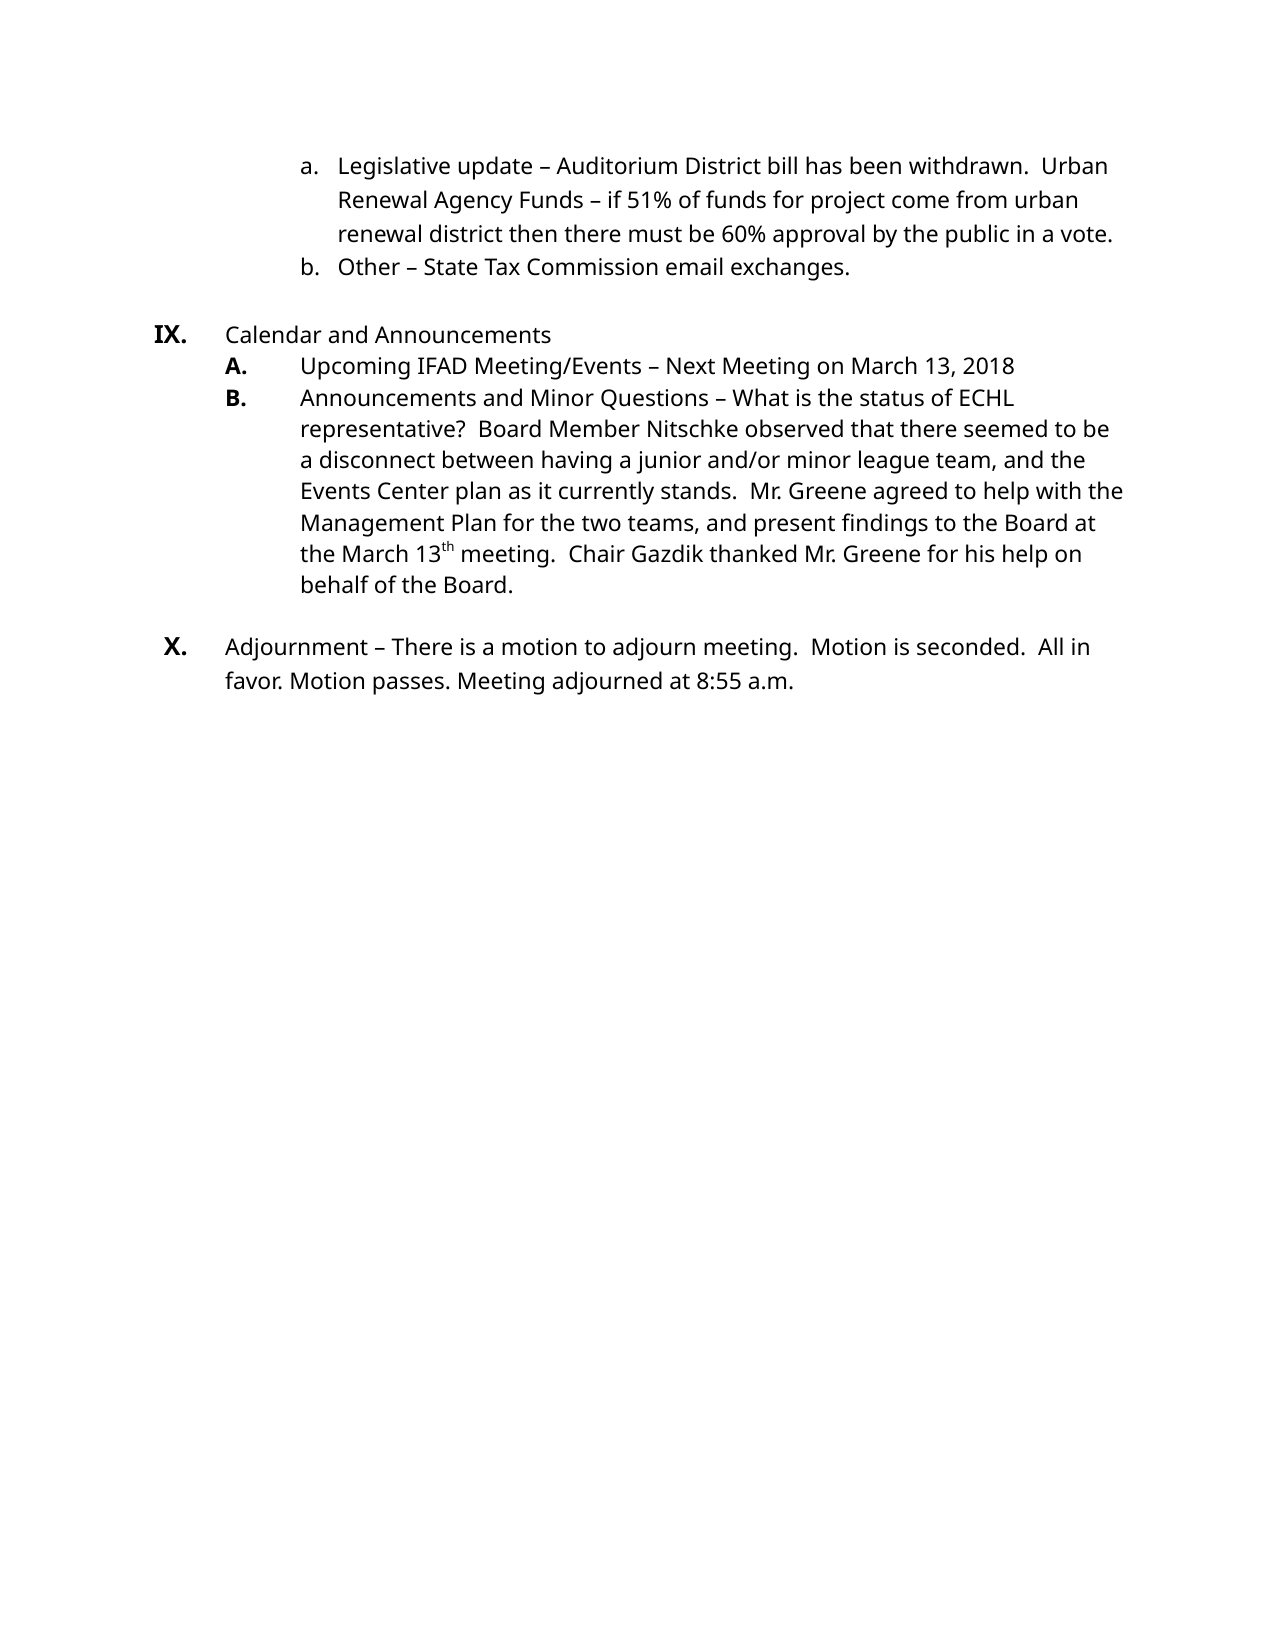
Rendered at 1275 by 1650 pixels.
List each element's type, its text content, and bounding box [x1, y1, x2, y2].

list Adjournment – There is a motion to adjourn meeting. Motion is seconded. All in favor. Motion passes. Meeting adjourned at 8:55 a.m. [187, 628, 1125, 696]
list Legislative update – Auditorium District bill has been withdrawn. Urban Renewal Agency Funds – if 51% of funds for project come from urban renewal district then there must be 60% approval by the public in a vote. [300, 150, 1125, 249]
list Announcements and Minor Questions – What is the status of ECHL representative? Board Member Nitschke observed that there seemed to be a disconnect between having a junior and/or minor league team, and the Events Center plan as it currently stands. Mr. Greene agreed to help with the Management Plan for the two teams, and present findings to the Board at the March 13th meeting. Chair Gazdik thanked Mr. Greene for his help on behalf of the Board. [225, 382, 1125, 628]
list Calendar and Announcements [187, 316, 1125, 350]
list Other – State Tax Commission email exchanges. [300, 251, 1125, 282]
list Upcoming IFAD Meeting/Events – Next Meeting on March 13, 2018 [225, 350, 1125, 382]
